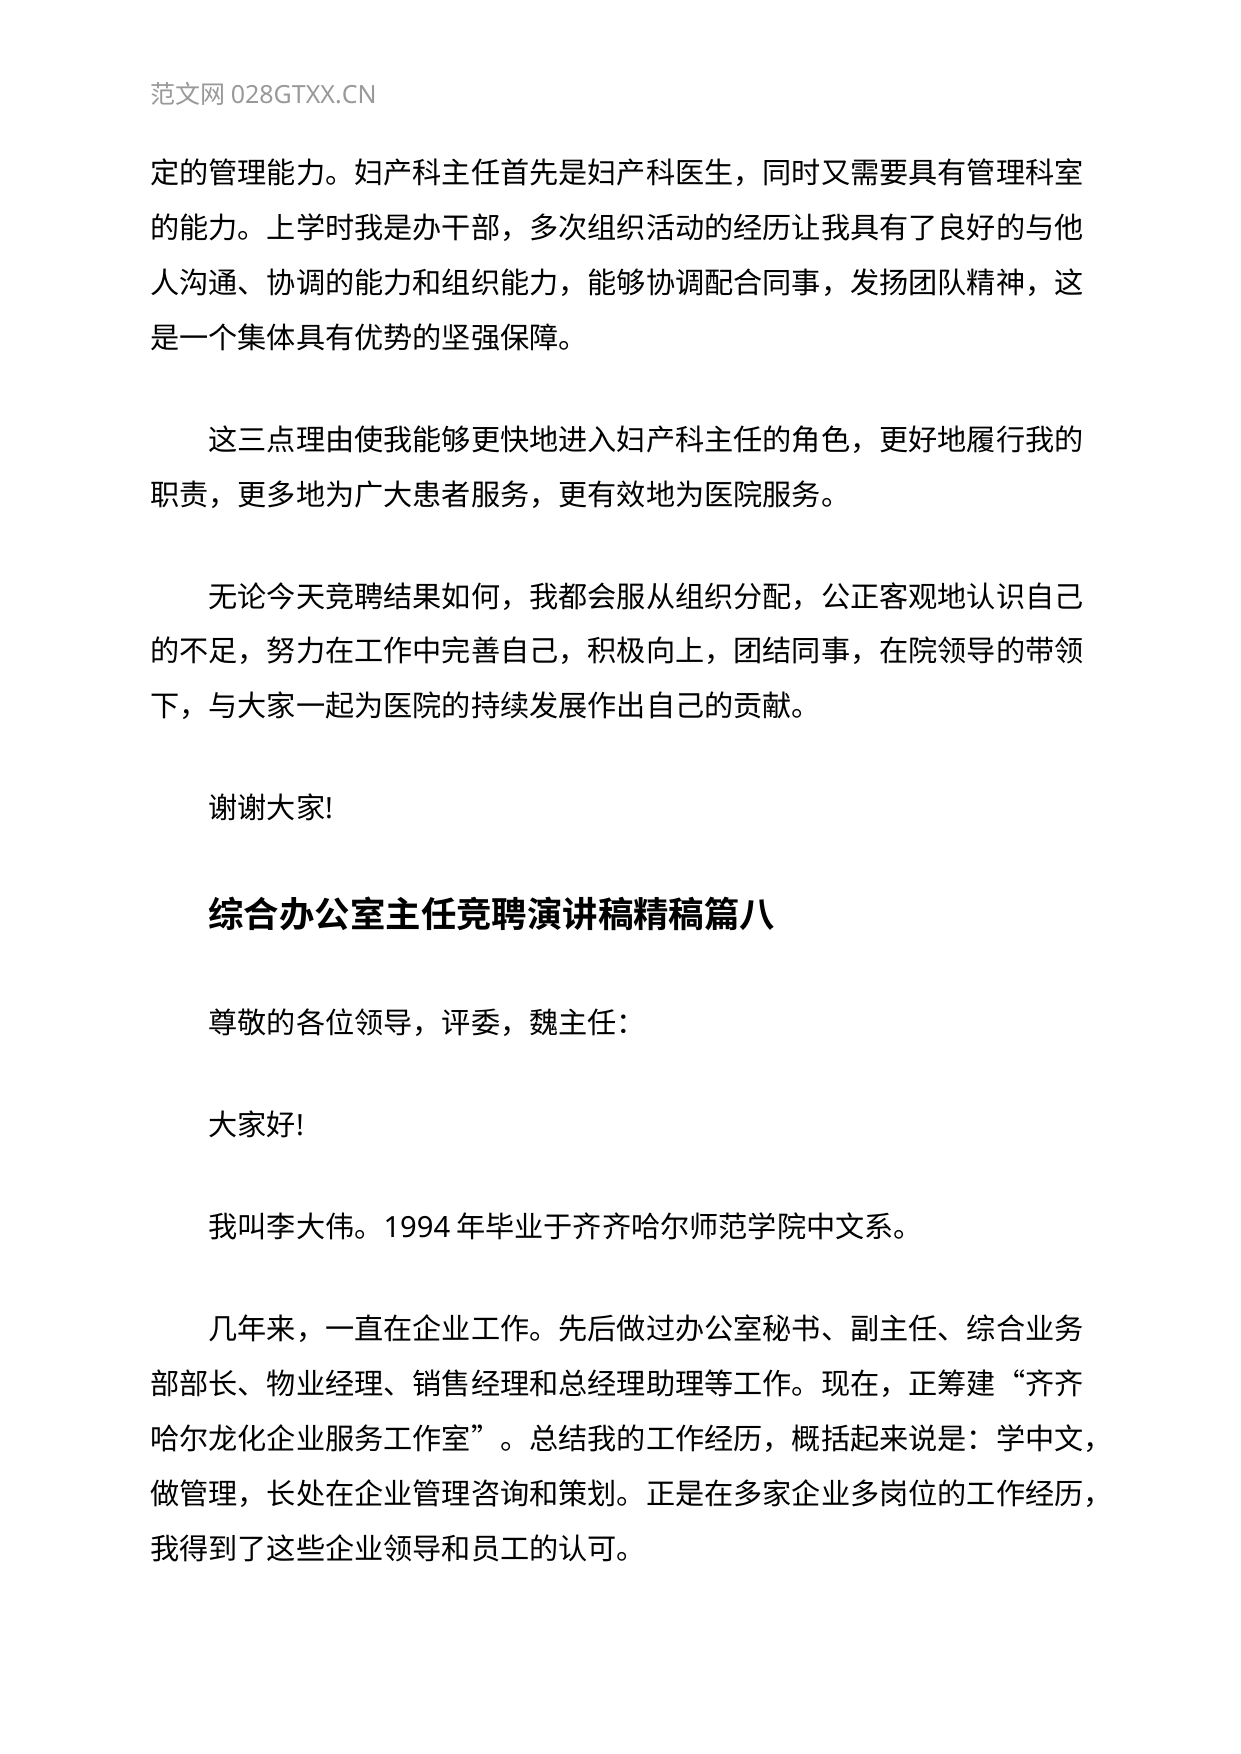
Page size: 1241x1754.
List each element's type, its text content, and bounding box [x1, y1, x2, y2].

text 无论今天竞聘结果如何，我都会服从组织分配，公正客观地认识自己的不足，努力在工作中完善自己，积极向上，团结同事，在院领导的带领下，与大家一起为医院的持续发展作出自己的贡献。 [150, 573, 1090, 725]
text 谢谢大家! [150, 785, 1090, 827]
text 这三点理由使我能够更快地进入妇产科主任的角色，更好地履行我的职责，更多地为广大患者服务，更有效地为医院服务。 [150, 416, 1090, 514]
text 几年来，一直在企业工作。先后做过办公室秘书、副主任、综合业务部部长、物业经理、销售经理和总经理助理等工作。现在，正筹建“齐齐哈尔龙化企业服务工作室”。总结我的工作经历，概括起来说是：学中文，做管理，长处在企业管理咨询和策划。正是在多家企业多岗位的工作经历，我得到了这些企业领导和员工的认可。 [150, 1306, 1090, 1568]
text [150, 150, 1090, 357]
text 我叫李大伟。1994年毕业于齐齐哈尔师范学院中文系。 [150, 1204, 1090, 1246]
text 尊敬的各位领导，评委，魏主任： [150, 1000, 1090, 1042]
text 综合办公室主任竞聘演讲稿精稿篇八 [150, 887, 1090, 938]
text 大家好! [150, 1102, 1090, 1144]
